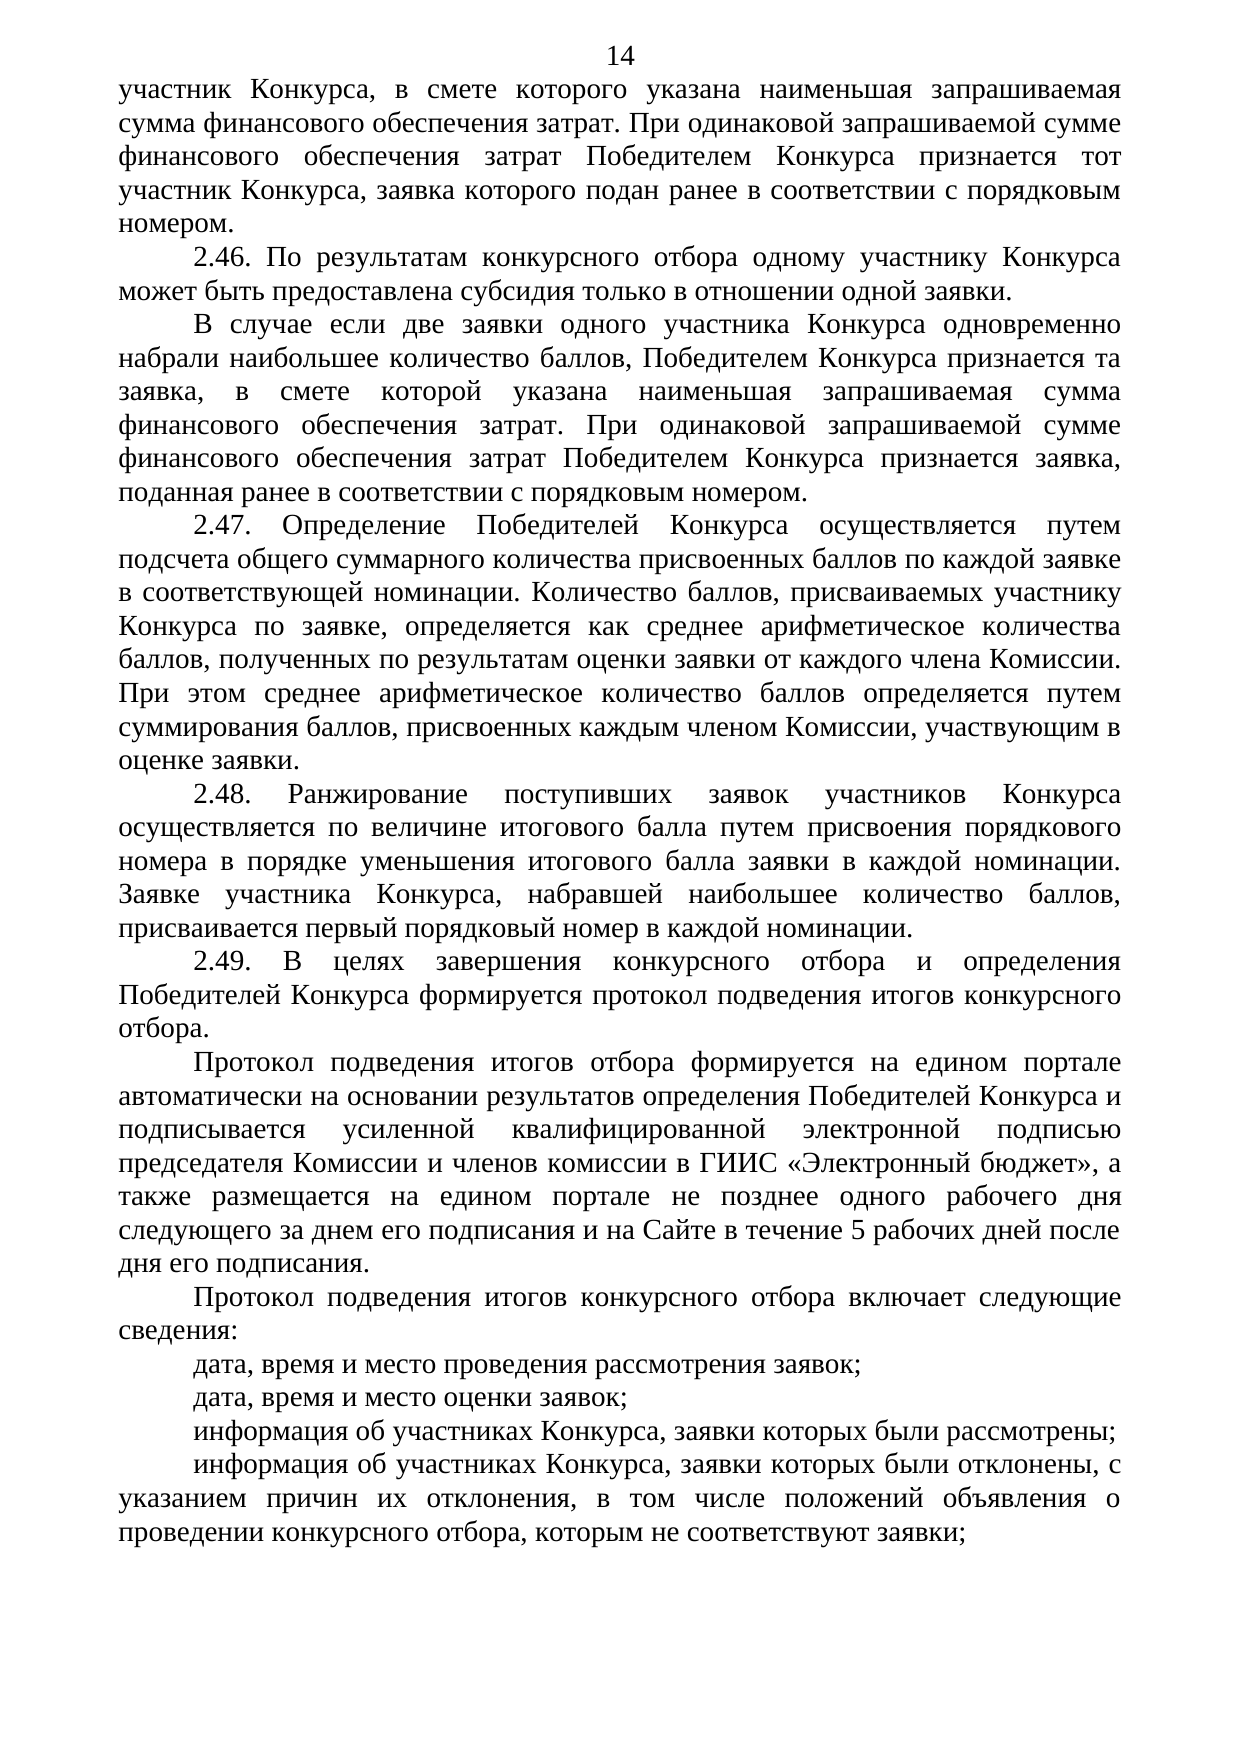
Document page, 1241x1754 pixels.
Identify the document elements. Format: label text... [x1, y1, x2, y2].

text дата, время и место проведения рассмотрения заявок; [118, 1346, 1122, 1379]
text информация об участниках Конкурса, заявки которых были рассмотрены; [118, 1413, 1122, 1447]
text 2.48. Ранжирование поступивших заявок участников Конкурса осуществляется по величине итогового балла путем присвоения порядкового номера в порядке уменьшения итогового балла заявки в каждой номинации. Заявке участника Конкурса, набравшей наибольшее количество баллов, присваивается первый порядковый номер в каждой номинации. [118, 776, 1122, 943]
text 2.49. В целях завершения конкурсного отбора и определения Победителей Конкурса формируется протокол подведения итогов конкурсного отбора. [118, 943, 1122, 1044]
text дата, время и место оценки заявок; [118, 1379, 1122, 1413]
text 2.46. По результатам конкурсного отбора одному участнику Конкурса может быть предоставлена субсидия только в отношении одной заявки. [118, 239, 1122, 306]
text Протокол подведения итогов отбора формируется на едином портале автоматически на основании результатов определения Победителей Конкурса и подписывается усиленной квалифицированной электронной подписью председателя Комиссии и членов комиссии в ГИИС «Электронный бюджет», а также размещается на едином портале не позднее одного рабочего дня следующего за днем его подписания и на Сайте в течение 5 рабочих дней после дня его подписания. [118, 1044, 1122, 1279]
text В случае если две заявки одного участника Конкурса одновременно набрали наибольшее количество баллов, Победителем Конкурса признается та заявка, в смете которой указана наименьшая запрашиваемая сумма финансового обеспечения затрат. При одинаковой запрашиваемой сумме финансового обеспечения затрат Победителем Конкурса признается заявка, поданная ранее в соответствии с порядковым номером. [118, 306, 1122, 507]
text Протокол подведения итогов конкурсного отбора включает следующие сведения: [118, 1279, 1122, 1346]
text 2.47. Определение Победителей Конкурса осуществляется путем подсчета общего суммарного количества присвоенных баллов по каждой заявке в соответствующей номинации. Количество баллов, присваиваемых участнику Конкурса по заявке, определяется как среднее арифметическое количества баллов, полученных по результатам оценки заявки от каждого члена Комиссии. При этом среднее арифметическое количество баллов определяется путем суммирования баллов, присвоенных каждым членом Комиссии, участвующим в оценке заявки. [118, 507, 1122, 776]
text информация об участниках Конкурса, заявки которых были отклонены, с указанием причин их отклонения, в том числе положений объявления о проведении конкурсного отбора, которым не соответствуют заявки; [118, 1447, 1122, 1547]
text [118, 71, 1122, 239]
